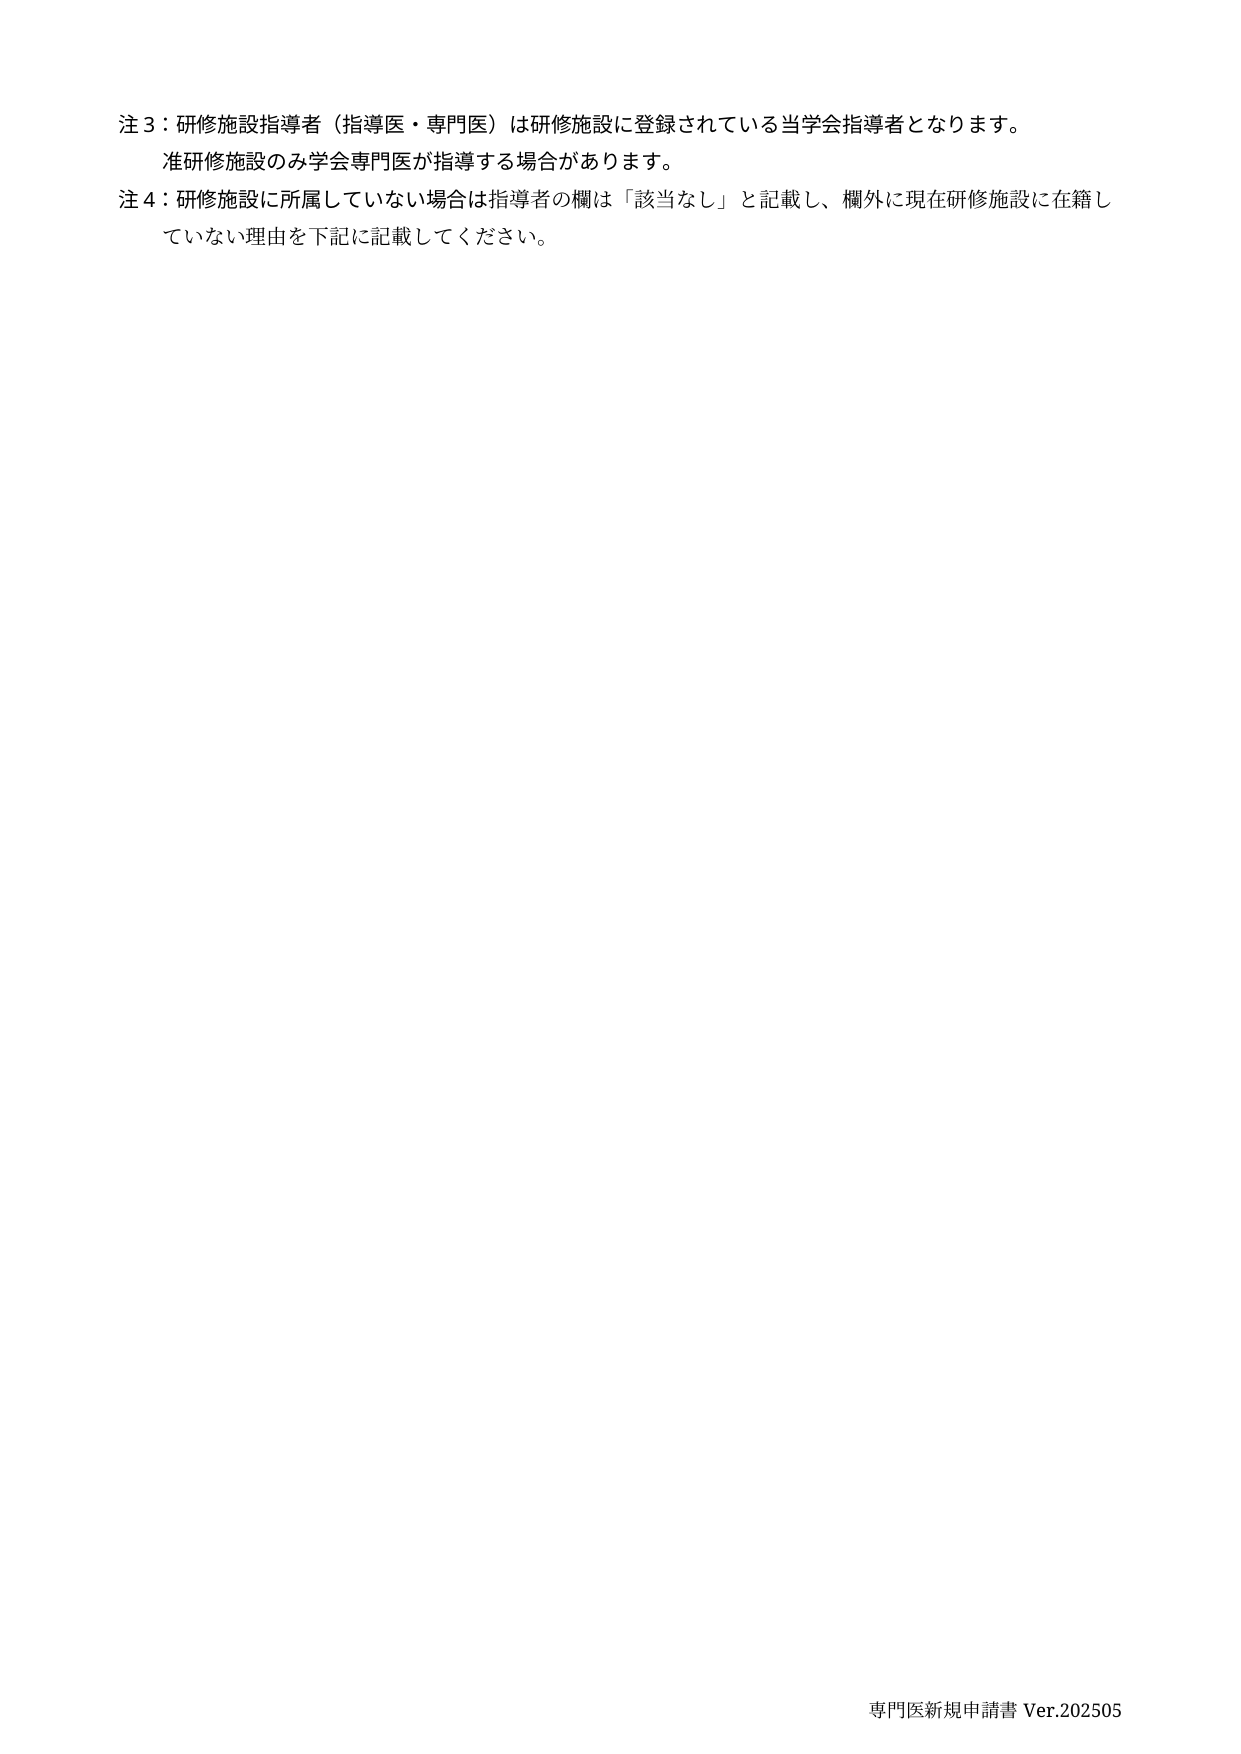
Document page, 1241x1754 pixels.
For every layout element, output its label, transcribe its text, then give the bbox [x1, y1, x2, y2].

text 注4：研修施設に所属していない場合は指導者の欄は「該当なし」と記載し、欄外に現在研修施設に在籍していない理由を下記に記載してください。 [118, 179, 1122, 254]
text 注3：研修施設指導者（指導医・専門医）は研修施設に登録されている当学会指導者となります。 准研修施設のみ学会専門医が指導する場合があります。 [118, 104, 1122, 179]
